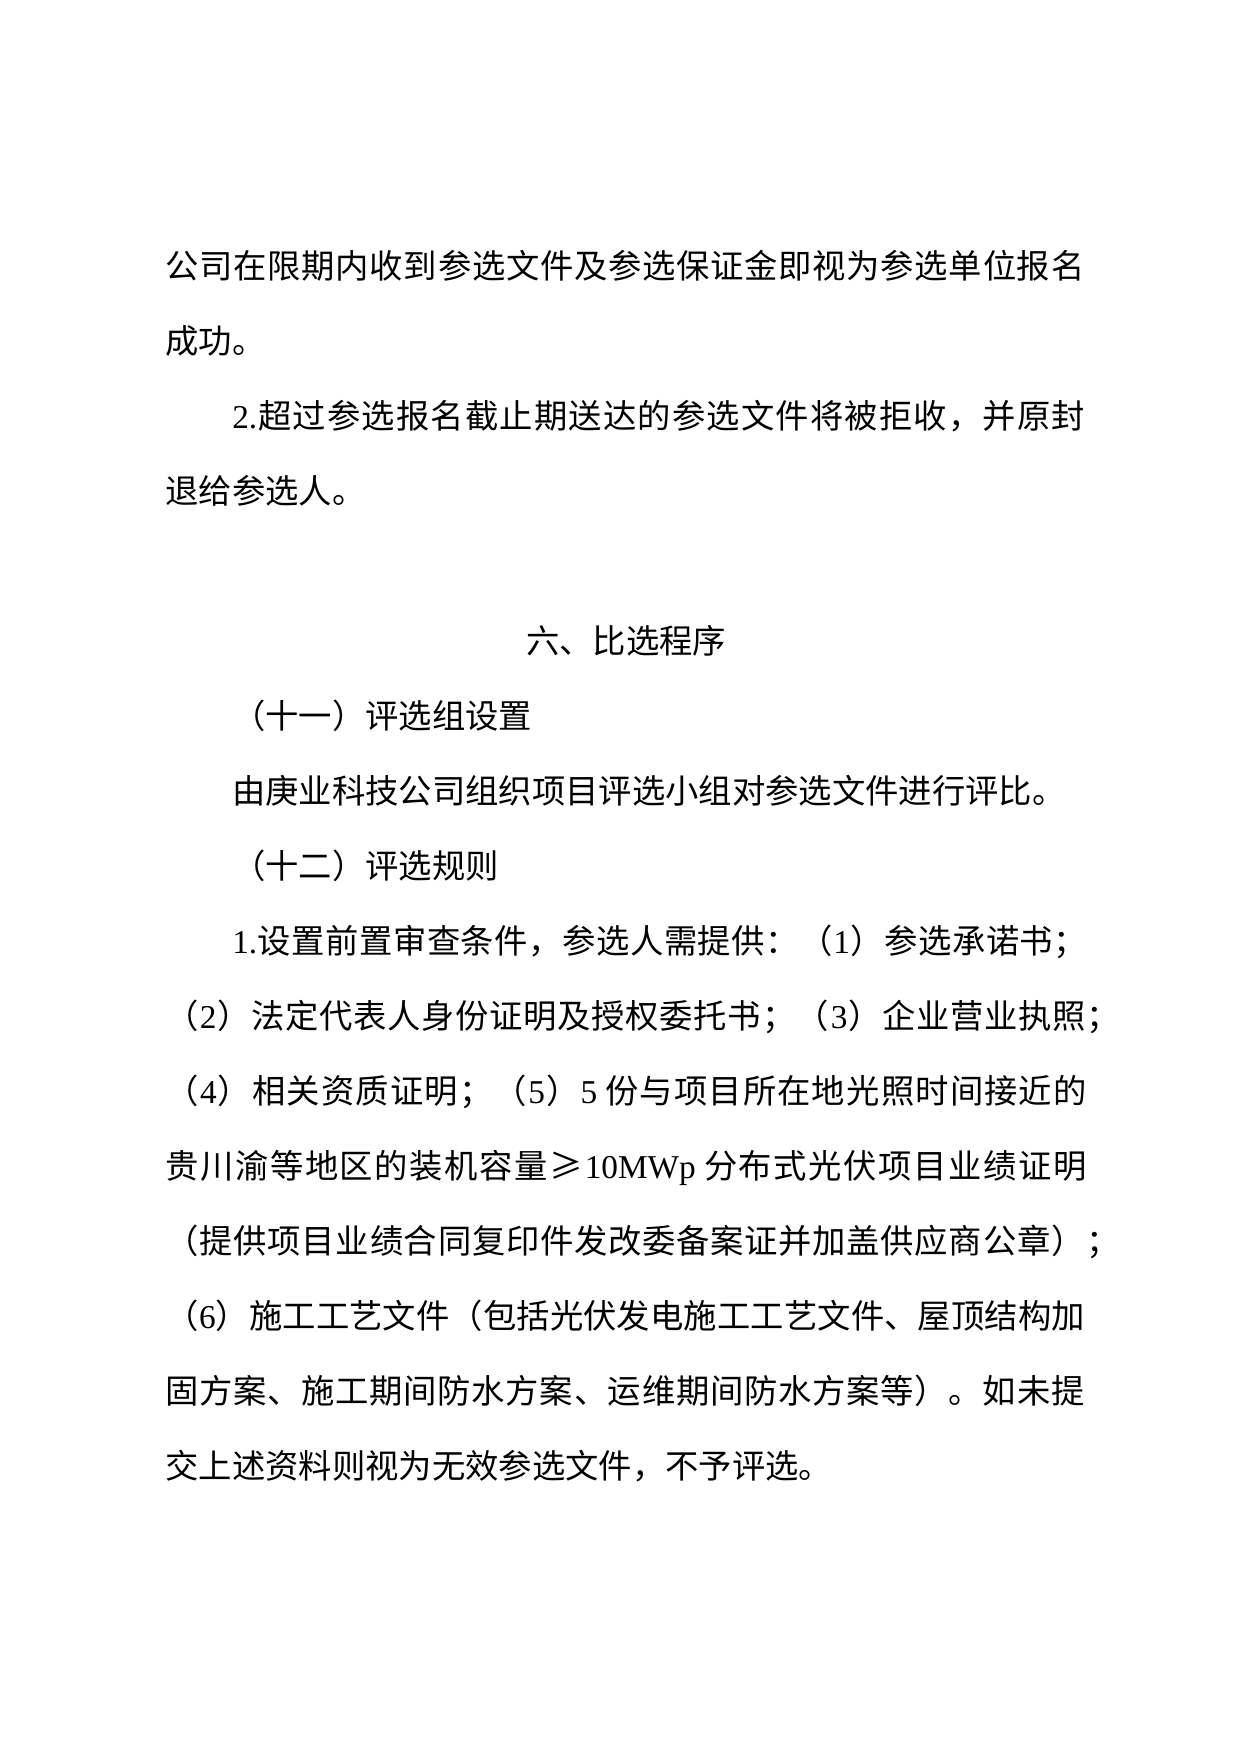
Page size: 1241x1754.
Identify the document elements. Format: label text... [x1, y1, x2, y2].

text （十二）评选规则 [165, 827, 1087, 902]
text 2.超过参选报名截止期送达的参选文件将被拒收，并原封退给参选人。 [165, 377, 1087, 527]
text （十一）评选组设置 [165, 677, 1087, 752]
text 由庚业科技公司组织项目评选小组对参选文件进行评比。 [165, 752, 1087, 827]
text 六、比选程序 [165, 602, 1087, 677]
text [165, 227, 1087, 377]
text 1.设置前置审查条件，参选人需提供：（1）参选承诺书；（2）法定代表人身份证明及授权委托书；（3）企业营业执照；（4）相关资质证明；（5）5份与项目所在地光照时间接近的贵川渝等地区的装机容量≥10MWp分布式光伏项目业绩证明（提供项目业绩合同复印件发改委备案证并加盖供应商公章）；（6）施工工艺文件（包括光伏发电施工工艺文件、屋顶结构加固方案、施工期间防水方案、运维期间防水方案等）。如未提交上述资料则视为无效参选文件，不予评选。 [165, 902, 1087, 1502]
